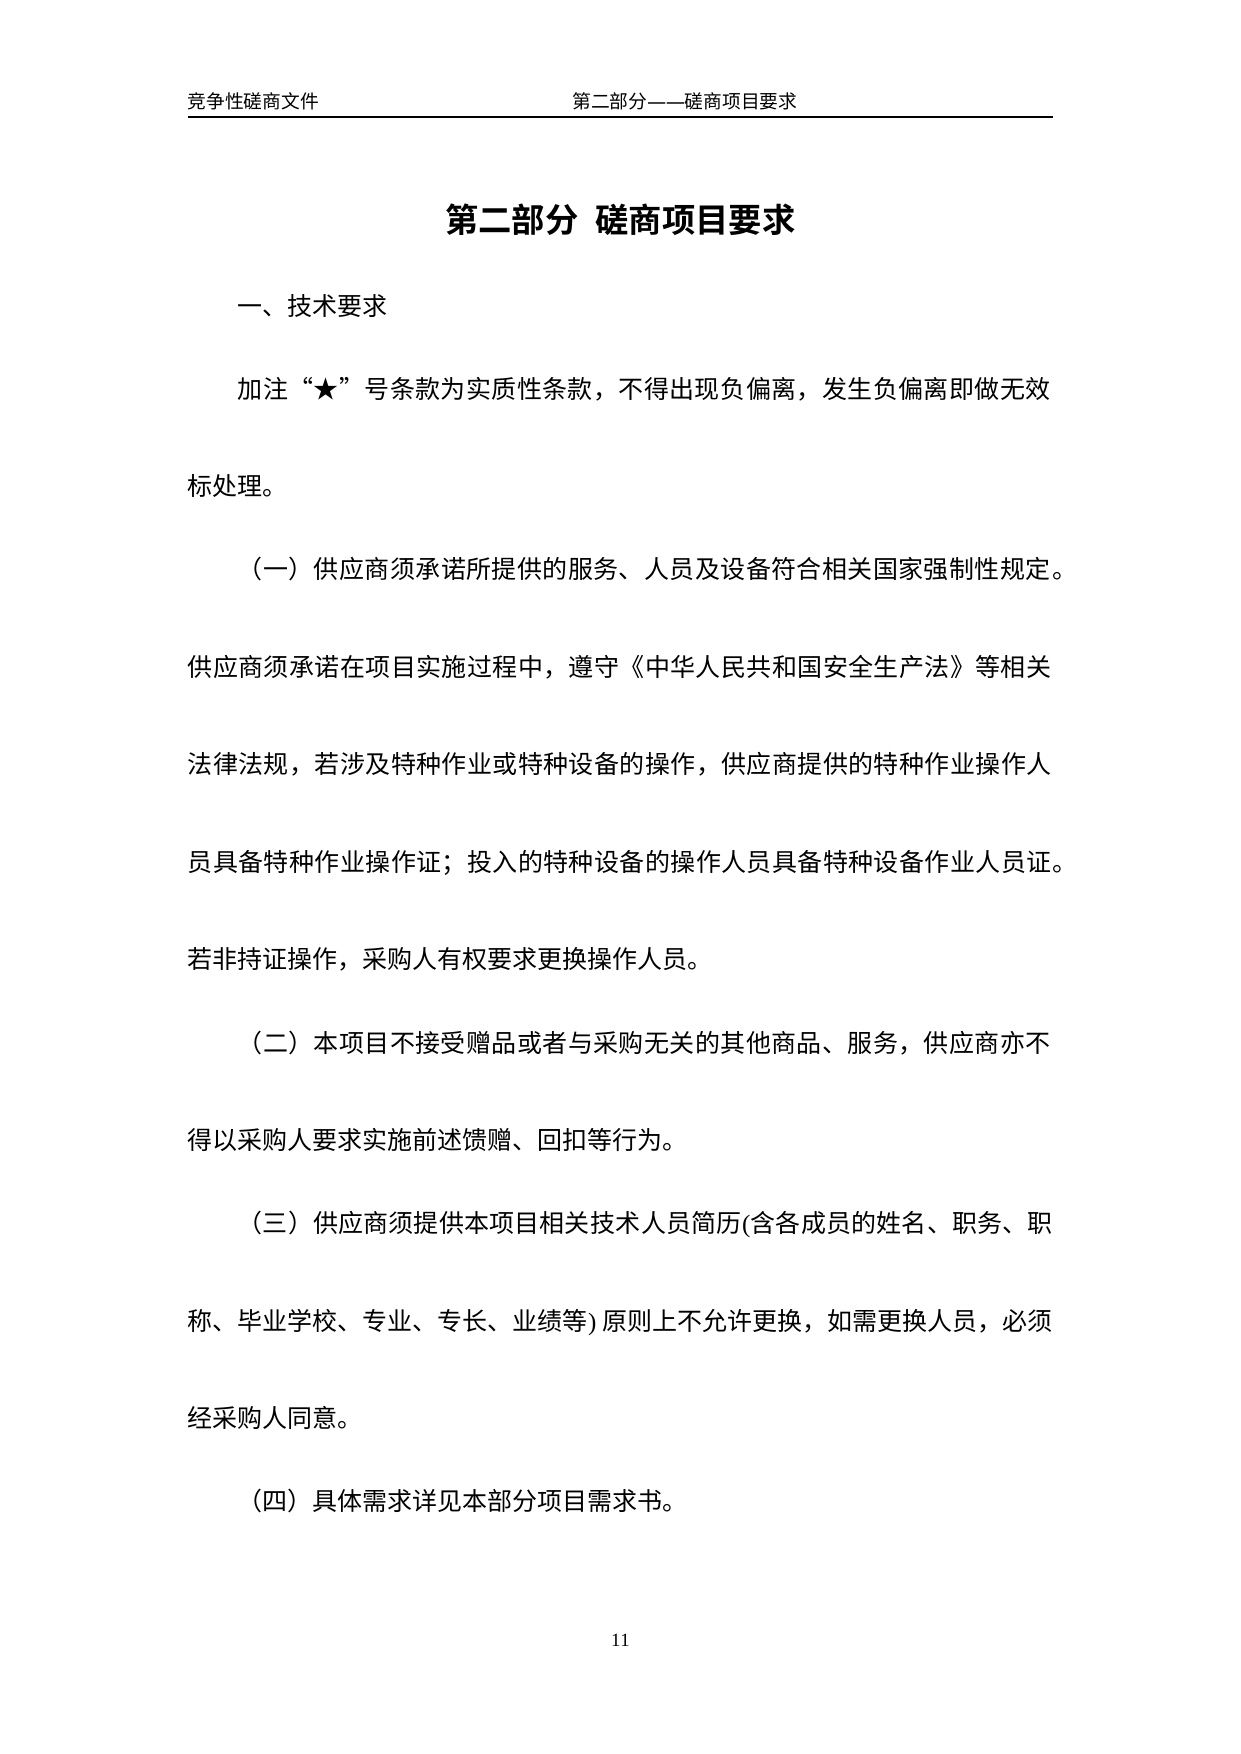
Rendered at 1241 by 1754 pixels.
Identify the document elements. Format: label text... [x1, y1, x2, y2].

text （二）本项目不接受赠品或者与采购无关的其他商品、服务，供应商亦不得以采购人要求实施前述馈赠、回扣等行为。 [187, 1009, 1053, 1171]
text 一、技术要求 [187, 272, 1053, 337]
subtitle 第二部分 磋商项目要求 [187, 187, 1053, 252]
text （一）供应商须承诺所提供的服务、人员及设备符合相关国家强制性规定。供应商须承诺在项目实施过程中，遵守《中华人民共和国安全生产法》等相关法律法规，若涉及特种作业或特种设备的操作，供应商提供的特种作业操作人员具备特种作业操作证；投入的特种设备的操作人员具备特种设备作业人员证。若非持证操作，采购人有权要求更换操作人员。 [187, 536, 1053, 991]
text （四）具体需求详见本部分项目需求书。 [187, 1467, 1053, 1532]
text 加注“★”号条款为实质性条款，不得出现负偏离，发生负偏离即做无效标处理。 [187, 355, 1053, 517]
text （三）供应商须提供本项目相关技术人员简历(含各成员的姓名、职务、职称、毕业学校、专业、专长、业绩等) 原则上不允许更换，如需更换人员，必须经采购人同意。 [187, 1189, 1053, 1449]
